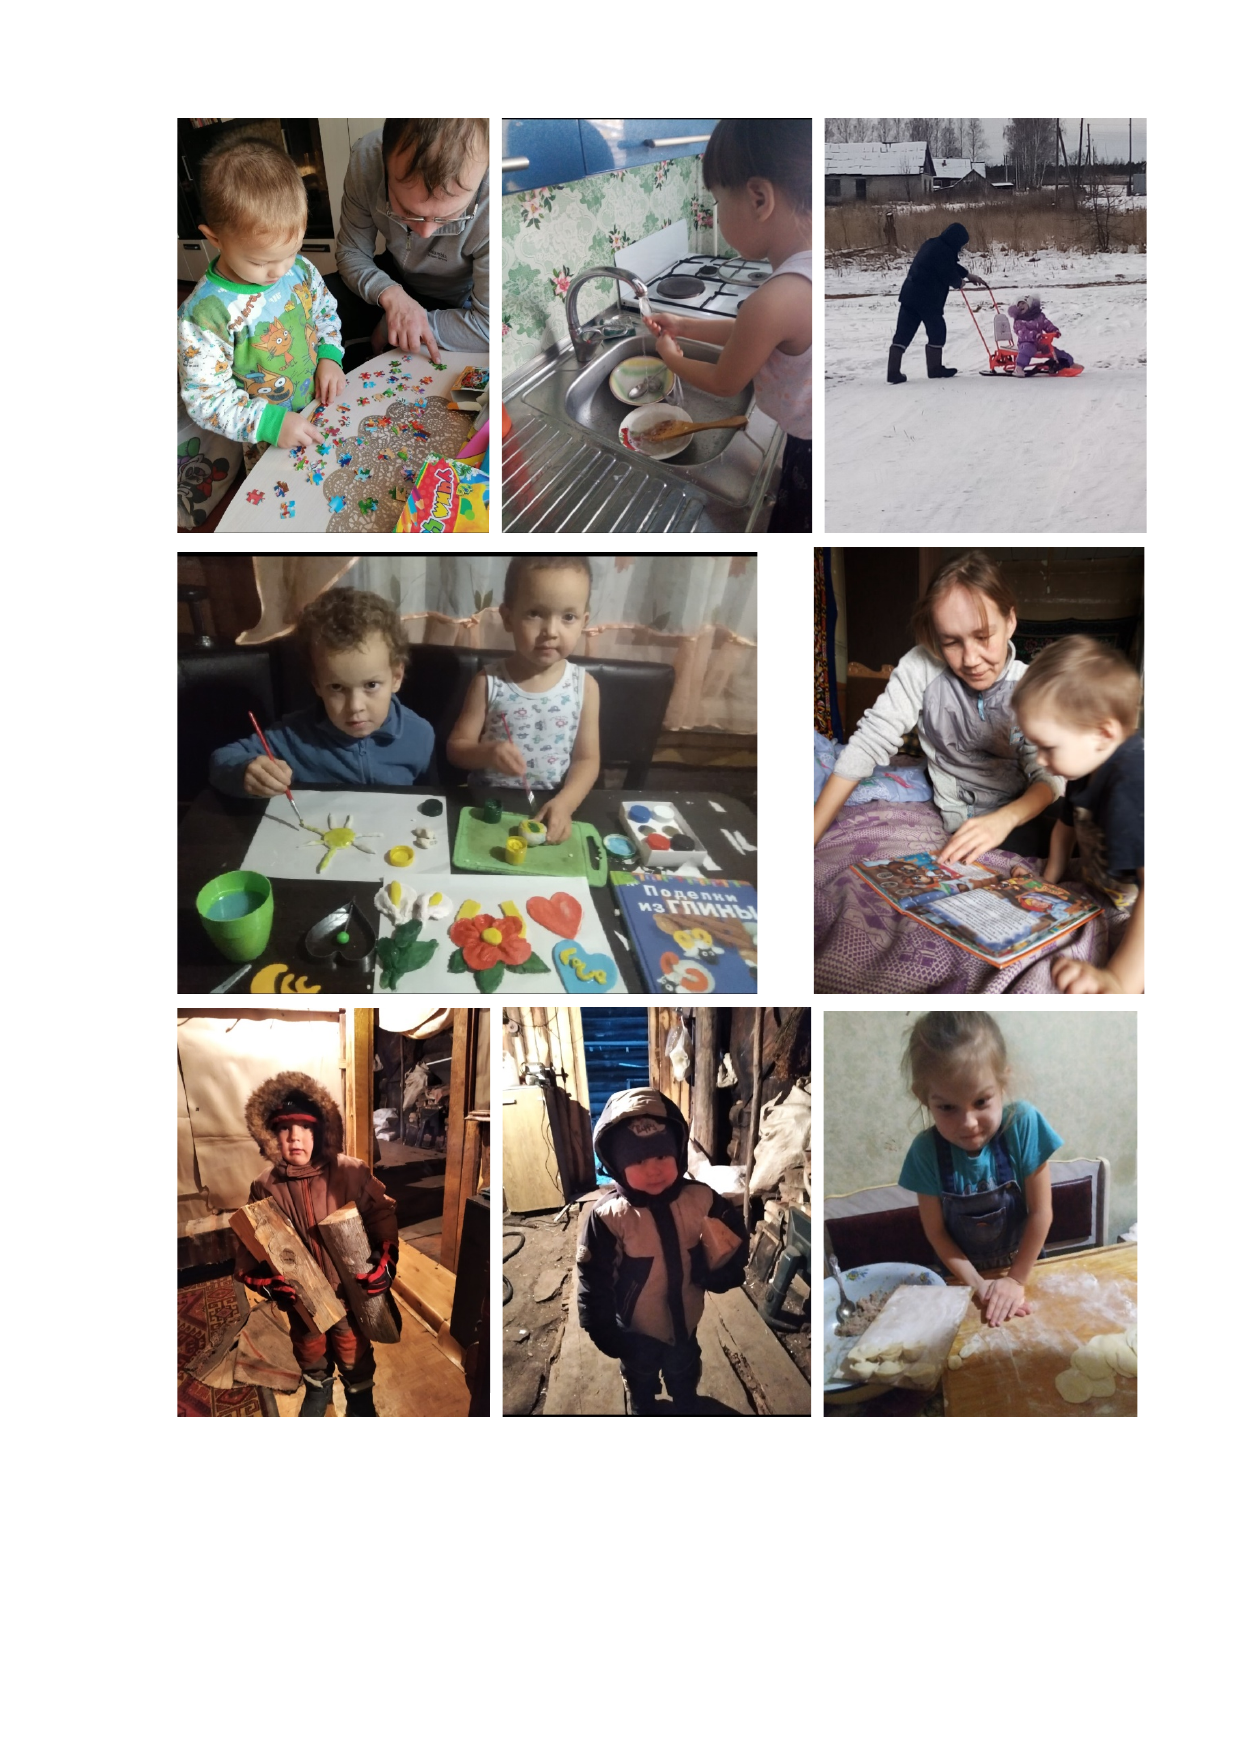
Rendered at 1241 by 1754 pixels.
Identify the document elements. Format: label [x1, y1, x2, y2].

picture [823, 1011, 1138, 1417]
picture [177, 552, 758, 994]
picture [501, 118, 813, 533]
picture [502, 1007, 812, 1417]
picture [813, 547, 1145, 994]
picture [177, 1008, 491, 1417]
picture [177, 118, 490, 533]
picture [824, 118, 1147, 533]
